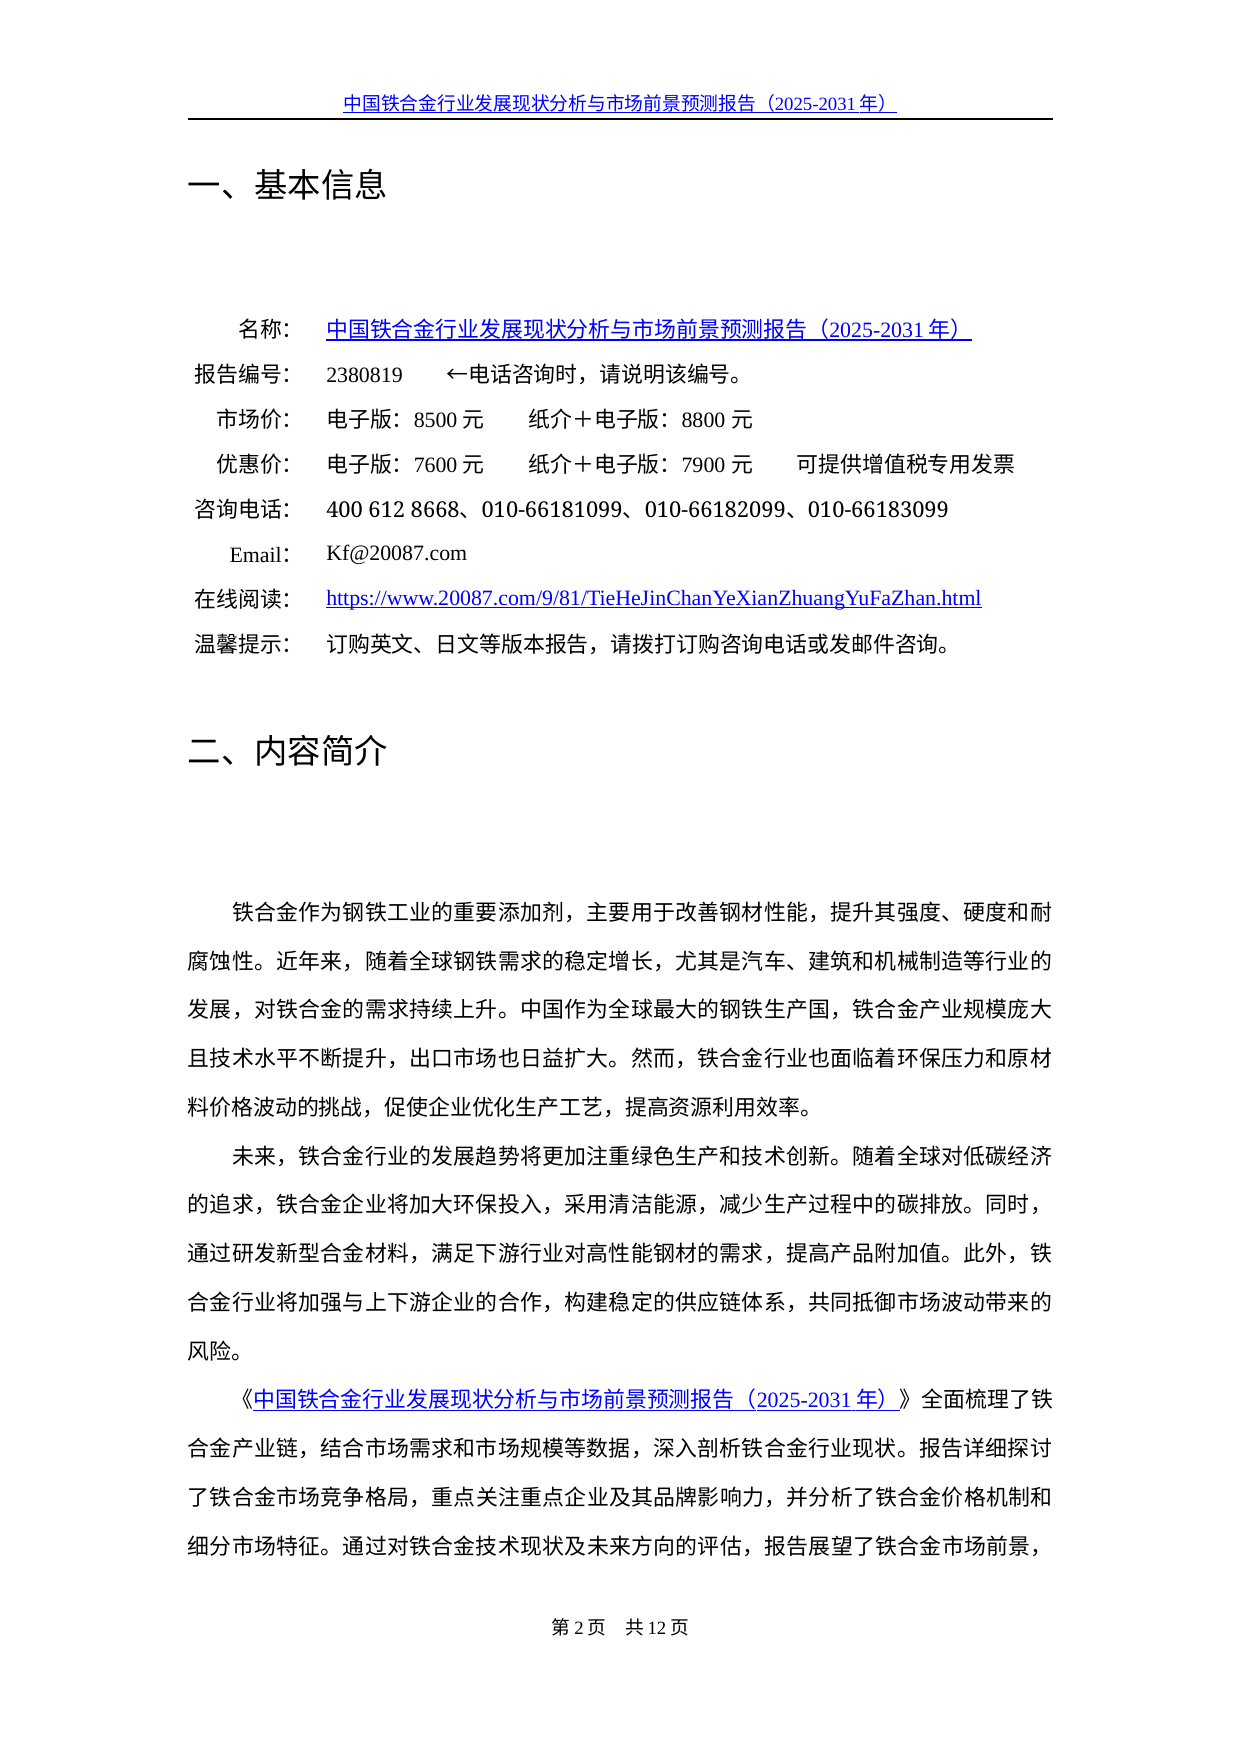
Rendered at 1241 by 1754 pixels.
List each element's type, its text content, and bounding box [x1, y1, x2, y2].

table_cell 温馨提示： [167, 627, 315, 672]
table_cell 优惠价： [167, 447, 315, 492]
table_cell 咨询电话： [167, 492, 315, 537]
table_cell 市场价： [167, 402, 315, 447]
table_cell [315, 582, 1073, 627]
table_cell 在线阅读： [167, 582, 315, 627]
title 一、基本信息 [187, 150, 1053, 215]
table_cell 400 612 8668、010-66181099、010-66182099、010-66183099 [315, 492, 1073, 537]
title 二、内容简介 [187, 717, 1053, 782]
table_header 中国铁合金行业发展现状分析与市场前景预测报告（2025-2031年） [315, 312, 1073, 357]
table_cell 2380819 ←电话咨询时，请说明该编号。 [315, 357, 1073, 402]
table_cell 订购英文、日文等版本报告，请拨打订购咨询电话或发邮件咨询。 [315, 627, 1073, 672]
table_cell 电子版：7600 元 纸介＋电子版：7900 元 可提供增值税专用发票 [315, 447, 1073, 492]
table_cell 电子版：8500 元 纸介＋电子版：8800 元 [315, 402, 1073, 447]
table_cell Kf@20087.com [315, 537, 1073, 582]
table_cell 报告编号： [167, 357, 315, 402]
table_header 名称： [167, 312, 315, 357]
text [187, 894, 1053, 1561]
table_cell Email： [167, 537, 315, 582]
